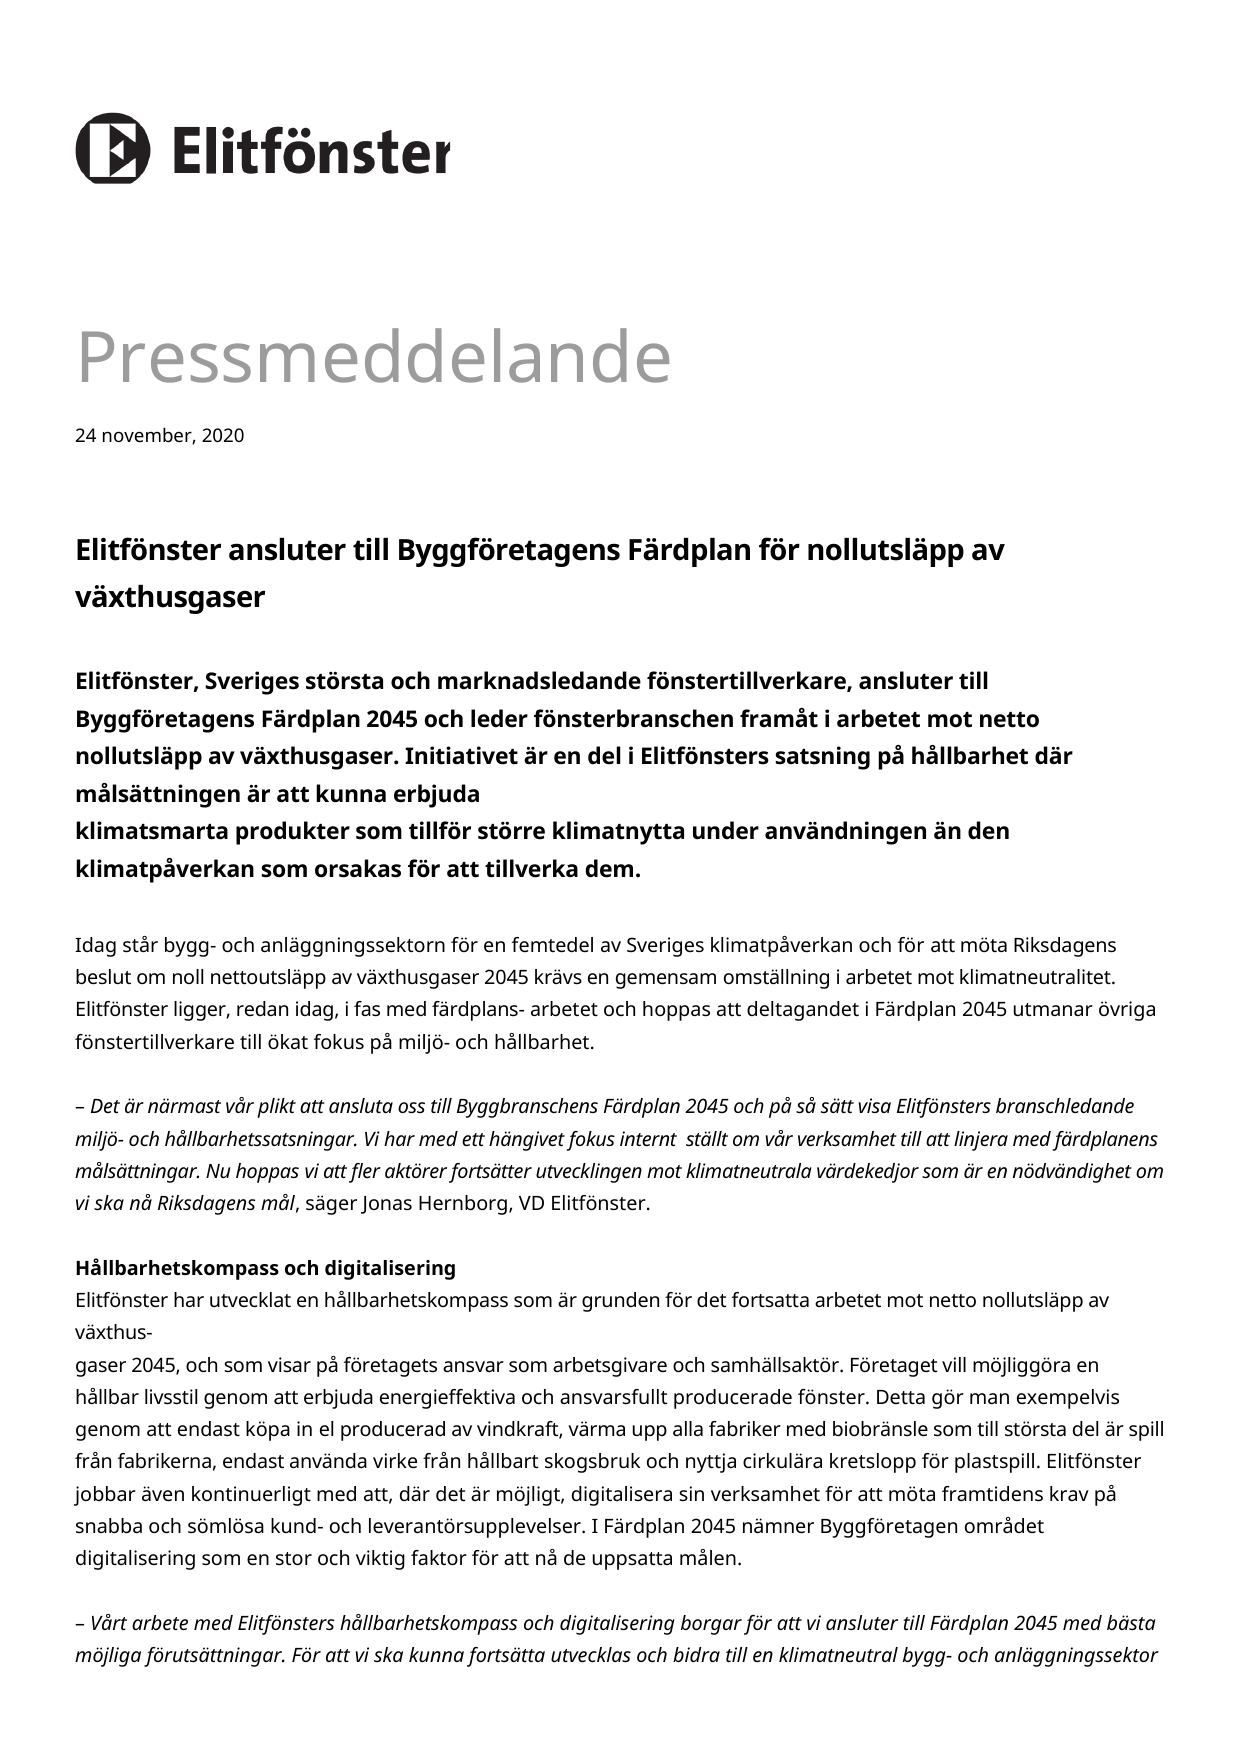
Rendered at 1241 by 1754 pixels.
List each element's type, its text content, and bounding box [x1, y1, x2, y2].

text 24 november, 2020 [75, 422, 1165, 448]
text klimatsmarta produkter som tillför större klimatnytta under användningen än den klimatpåverkan som orsakas för att tillverka dem. [75, 815, 1165, 884]
text Elitfönster ansluter till Byggföretagens Färdplan för nollutsläpp av växthusgaser [75, 529, 1165, 616]
text – Det är närmast vår plikt att ansluta oss till Byggbranschens Färdplan 2045 och på så sätt visa Elitfönsters branschledande miljö- och hållbarhetssatsningar. Vi har med ett hängivet fokus internt ställt om vår verksamhet till att linjera med färdplanens målsättningar. Nu hoppas vi att fler aktörer fortsätter utvecklingen mot klimatneutrala värdekedjor som är en nödvändighet om vi ska nå Riksdagens mål, säger Jonas Hernborg, VD Elitfönster. [75, 1092, 1165, 1216]
text Hållbarhetskompass och digitalisering [75, 1254, 1165, 1281]
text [75, 1609, 1165, 1668]
text Pressmeddelande [75, 306, 1165, 403]
text Idag står bygg- och anläggningssektorn för en femtedel av Sveriges klimatpåverkan och för att möta Riksdagens beslut om noll nettoutsläpp av växthusgaser 2045 krävs en gemensam omställning i arbetet mot klimatneutralitet. Elitfönster ligger, redan idag, i fas med färdplans- arbetet och hoppas att deltagandet i Färdplan 2045 utmanar övriga fönstertillverkare till ökat fokus på miljö- och hållbarhet. [75, 931, 1165, 1055]
text gaser 2045, och som visar på företagets ansvar som arbetsgivare och samhällsaktör. Företaget vill möjliggöra en hållbar livsstil genom att erbjuda energieffektiva och ansvarsfullt producerade fönster. Detta gör man exempelvis genom att endast köpa in el producerad av vindkraft, värma upp alla fabriker med biobränsle som till största del är spill från fabrikerna, endast använda virke från hållbart skogsbruk och nyttja cirkulära kretslopp för plastspill. Elitfönster jobbar även kontinuerligt med att, där det är möjligt, digitalisera sin verksamhet för att möta framtidens krav på snabba och sömlösa kund- och leverantörsupplevelser. I Färdplan 2045 nämner Byggföretagen området digitalisering som en stor och viktig faktor för att nå de uppsatta målen. [75, 1351, 1165, 1572]
text Elitfönster har utvecklat en hållbarhetskompass som är grunden för det fortsatta arbetet mot netto nollutsläpp av växthus- [75, 1286, 1165, 1346]
text Elitfönster, Sveriges största och marknadsledande fönstertillverkare, ansluter till Byggföretagens Färdplan 2045 och leder fönsterbranschen framåt i arbetet mot netto nollutsläpp av växthusgaser. Initiativet är en del i Elitfönsters satsning på hållbarhet där målsättningen är att kunna erbjuda [75, 665, 1165, 809]
